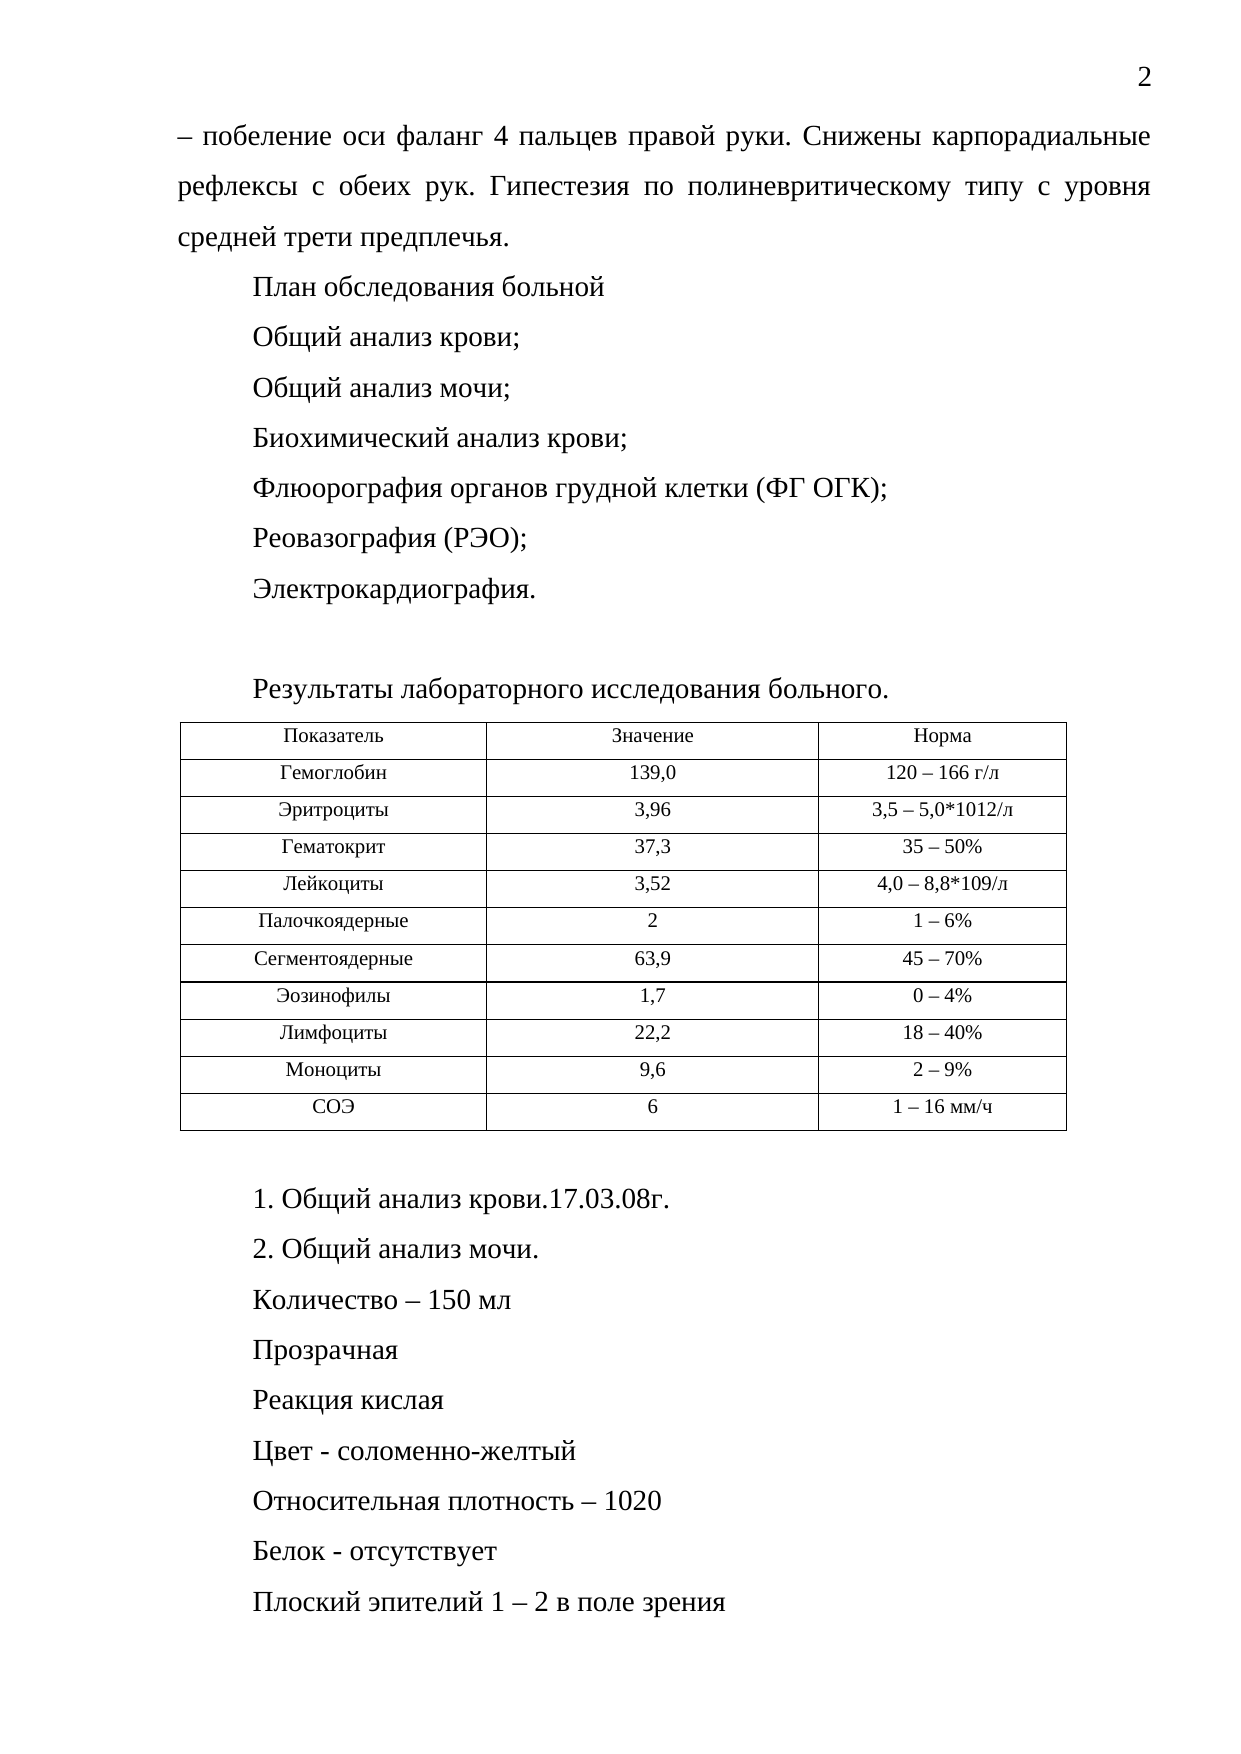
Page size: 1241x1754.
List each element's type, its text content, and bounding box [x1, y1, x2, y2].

table_cell Моноциты [181, 1057, 486, 1093]
table_cell 0 – 4% [819, 983, 1066, 1018]
table_cell 45 – 70% [819, 945, 1066, 981]
table_cell 3,5 – 5,0*1012/л [819, 797, 1066, 833]
table_cell 18 – 40% [819, 1020, 1066, 1056]
text Реовазография (РЭО); [177, 521, 1152, 554]
text Флюорография органов грудной клетки (ФГ ОГК); [177, 470, 1152, 504]
text Результаты лабораторного исследования больного. [177, 672, 1152, 705]
table_cell 1 – 6% [819, 908, 1066, 944]
table_cell 4,0 – 8,8*109/л [819, 871, 1066, 907]
table_cell Эозинофилы [181, 983, 486, 1018]
table_cell 6 [487, 1094, 818, 1130]
table_cell 22,2 [487, 1020, 818, 1056]
table_cell 9,6 [487, 1057, 818, 1093]
table_cell 120 – 166 г/л [819, 760, 1066, 796]
table_cell Гемоглобин [181, 760, 486, 796]
table_cell 3,52 [487, 871, 818, 907]
table_cell 37,3 [487, 834, 818, 870]
text Электрокардиография. [177, 571, 1152, 604]
table_cell СОЭ [181, 1094, 486, 1130]
text Реакция кислая [177, 1382, 1152, 1416]
table_header Значение [487, 723, 818, 759]
table_cell Эритроциты [181, 797, 486, 833]
text Общий анализ мочи; [177, 370, 1152, 403]
table_cell 2 [487, 908, 818, 944]
text План обследования больной [177, 269, 1152, 303]
table_cell 1,7 [487, 983, 818, 1018]
text Биохимический анализ крови; [177, 420, 1152, 453]
text Плоский эпителий 1 – 2 в поле зрения [177, 1584, 1152, 1617]
text Цвет - соломенно-желтый [177, 1433, 1152, 1466]
table_cell 139,0 [487, 760, 818, 796]
table_cell Палочкоядерные [181, 908, 486, 944]
table_cell 1 – 16 мм/ч [819, 1094, 1066, 1130]
text Прозрачная [177, 1332, 1152, 1366]
table_cell Сегментоядерные [181, 945, 486, 981]
table_cell 2 – 9% [819, 1057, 1066, 1093]
table_cell Лимфоциты [181, 1020, 486, 1056]
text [177, 118, 1152, 252]
text Количество – 150 мл [177, 1282, 1152, 1315]
table_cell 63,9 [487, 945, 818, 981]
text Общий анализ крови; [177, 319, 1152, 353]
table_cell Лейкоциты [181, 871, 486, 907]
table_cell 35 – 50% [819, 834, 1066, 870]
table_header Показатель [181, 723, 486, 759]
text Относительная плотность – 1020 [177, 1483, 1152, 1517]
table_cell 3,96 [487, 797, 818, 833]
table_header Норма [819, 723, 1066, 759]
text 2. Общий анализ мочи. [177, 1231, 1152, 1265]
table_cell Гематокрит [181, 834, 486, 870]
text 1. Общий анализ крови.17.03.08г. [177, 1181, 1152, 1215]
text Белок - отсутствует [177, 1533, 1152, 1567]
